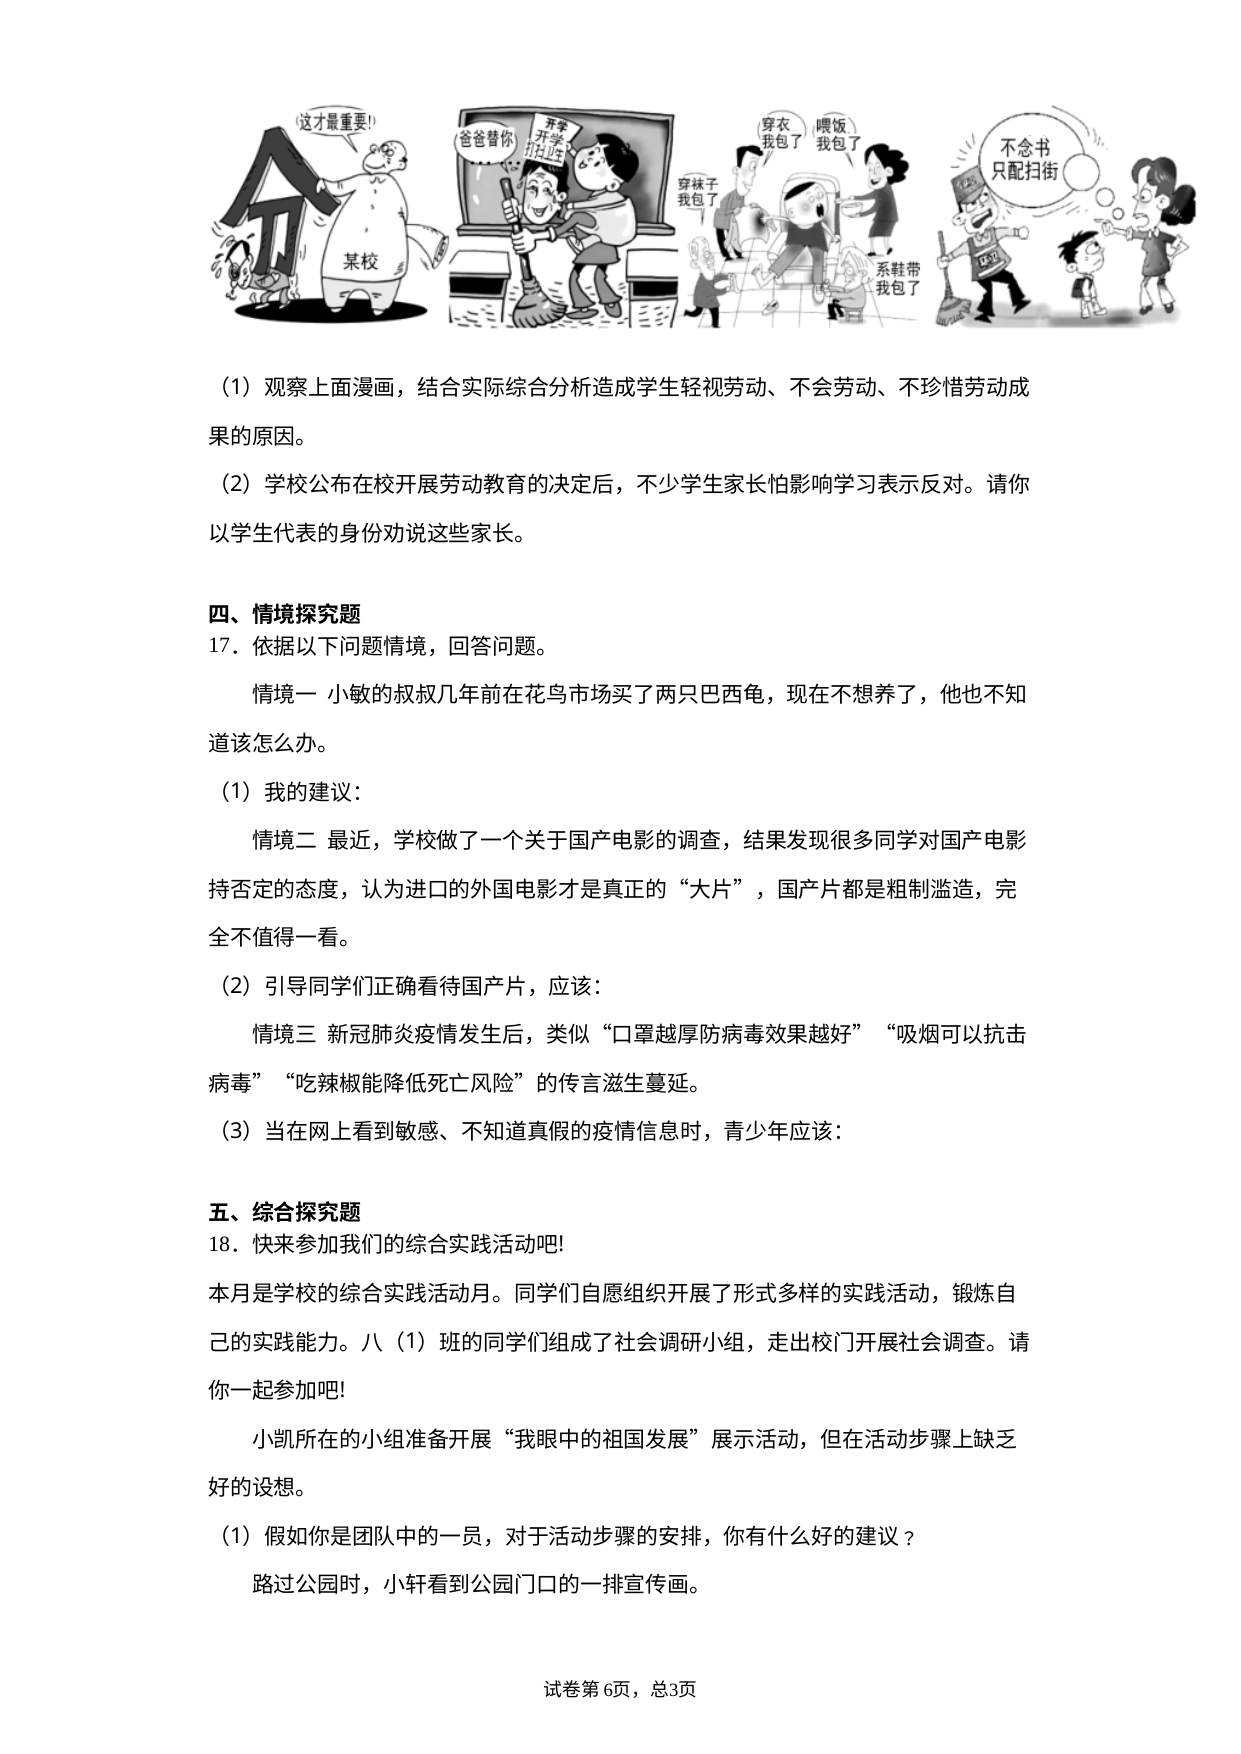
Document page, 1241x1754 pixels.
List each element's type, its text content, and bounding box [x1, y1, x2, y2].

text 五、综合探究题 [208, 1194, 1032, 1227]
text （1）我的建议： [208, 774, 1032, 807]
text 情境三 新冠肺炎疫情发生后，类似“口罩越厚防病毒效果越好”“吸烟可以抗击病毒”“吃辣椒能降低死亡风险”的传言滋生蔓延。 [208, 1017, 1032, 1098]
text 17．依据以下问题情境，回答问题。 [208, 629, 1032, 661]
text （1）假如你是团队中的一员，对于活动步骤的安排，你有什么好的建议﹖ [208, 1518, 1032, 1551]
text （2）学校公布在校开展劳动教育的决定后，不少学生家长怕影响学习表示反对。请你以学生代表的身份劝说这些家长。 [208, 467, 1032, 548]
text （3）当在网上看到敏感、不知道真假的疫情信息时，青少年应该： [208, 1114, 1032, 1146]
text 本月是学校的综合实践活动月。同学们自愿组织开展了形式多样的实践活动，锻炼自己的实践能力。八（1）班的同学们组成了社会调研小组，走出校门开展社会调查。请你一起参加吧! [208, 1275, 1032, 1405]
picture [208, 97, 1224, 329]
text 小凯所在的小组准备开展“我眼中的祖国发展”展示活动，但在活动步骤上缺乏好的设想。 [208, 1421, 1032, 1502]
text （2）引导同学们正确看待国产片，应该： [208, 968, 1032, 1001]
text 18．快来参加我们的综合实践活动吧! [208, 1227, 1032, 1259]
text （1）观察上面漫画，结合实际综合分析造成学生轻视劳动、不会劳动、不珍惜劳动成果的原因。 [208, 369, 1032, 451]
text 情境一 小敏的叔叔几年前在花鸟市场买了两只巴西龟，现在不想养了，他也不知道该怎么办。 [208, 677, 1032, 758]
text 情境二 最近，学校做了一个关于国产电影的调查，结果发现很多同学对国产电影持否定的态度，认为进口的外国电影才是真正的“大片”，国产片都是粗制滥造，完全不值得一看。 [208, 822, 1032, 952]
text 四、情境探究题 [208, 596, 1032, 629]
text 路过公园时，小轩看到公园门口的一排宣传画。 [208, 1567, 1032, 1599]
